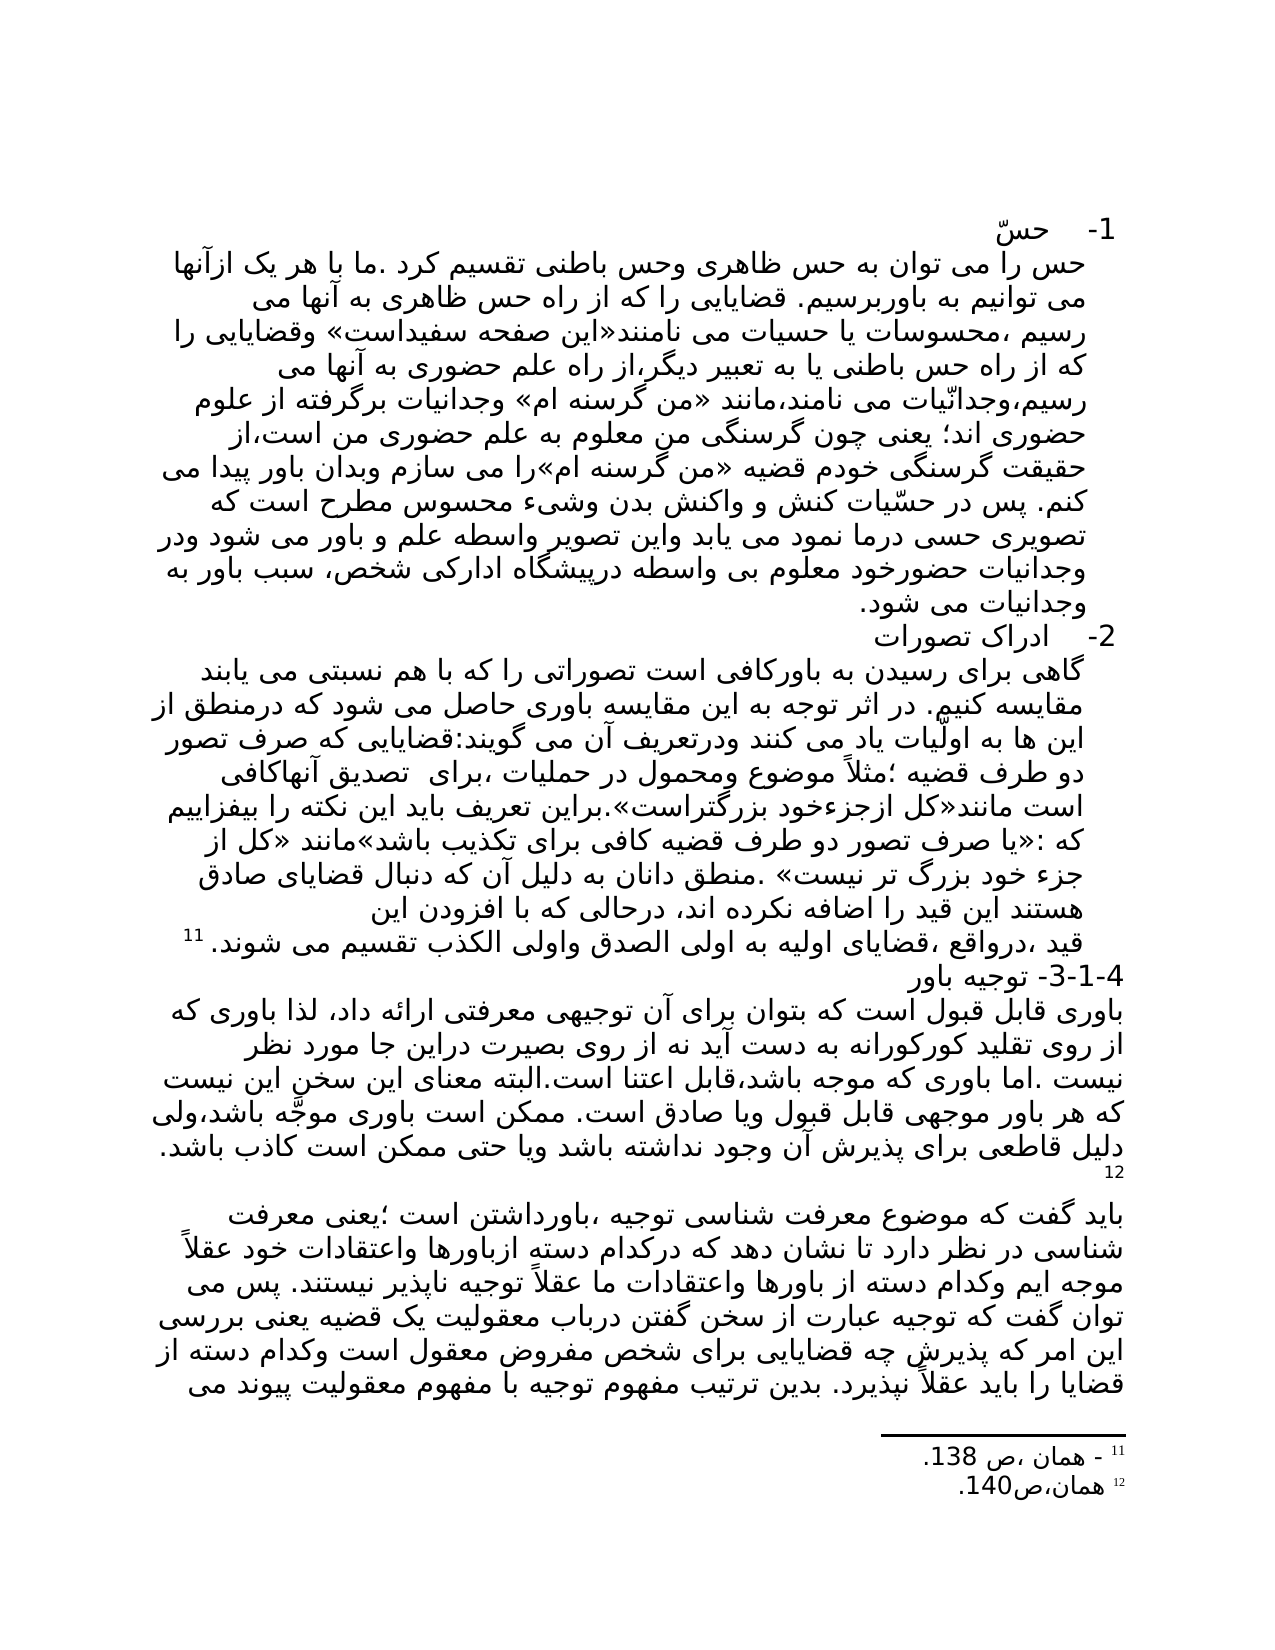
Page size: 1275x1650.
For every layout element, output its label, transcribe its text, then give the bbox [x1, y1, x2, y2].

list ادراک تصورات [150, 620, 1087, 654]
text گاهی برای رسیدن به باورکافی است تصوراتی را که با هم نسبتی می یابند مقایسه کنیم. در اثر توجه به این مقایسه باوری حاصل می شود که درمنطق از این ها به اولّیات یاد می کنند ودرتعریف آن می گویند:قضایایی که صرف تصور دو طرف قضیه ؛مثلاً موضوع ومحمول در حملیات ،برای تصدیق آنهاکافی است مانند«کل ازجزءخود بزرگتراست».براین تعریف باید این نکته را بیفزاییم که :«یا صرف تصور دو طرف قضیه کافی برای تکذیب باشد»مانند «کل از جزء خود بزرگ تر نیست» .منطق دانان به دلیل آن که دنبال قضایای صادق هستند این قید را اضافه نکرده اند، درحالی که با افزودن این قید ،درواقع ،قضایای اولیه به اولی الصدق واولی الکذب تقسیم می شوند. [150, 654, 1103, 959]
text 3-1-4- توجیه باور [150, 959, 1125, 993]
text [150, 1197, 1125, 1401]
text باوری قابل قبول است که بتوان برای آن توجیهی معرفتی ارائه داد، لذا باوری که از روی تقلید کورکورانه به دست آید نه از روی بصیرت دراین جا مورد نظر نیست .اما باوری که موجه باشد،قابل اعتنا است.البته معنای این سخن این نیست که هر باور موجهی قابل قبول ویا صادق است. ممکن است باوری موجَّه باشد،ولی دلیل قاطعی برای پذیرش آن وجود نداشته باشد ویا حتی ممکن است کاذب باشد. [150, 993, 1125, 1197]
list حسّ [150, 212, 1087, 246]
text حس را می توان به حس ظاهری وحس باطنی تقسیم کرد .ما با هر یک ازآنها می توانیم به باوربرسیم. قضایایی را که از راه حس ظاهری به آنها می رسیم ،محسوسات یا حسیات می نامنند«این صفحه سفیداست» وقضایایی را که از راه حس باطنی یا به تعبیر دیگر،از راه علم حضوری به آنها می رسیم،وجدانّیات می نامند،مانند «من گرسنه ام» وجدانیات برگرفته از علوم حضوری اند؛ یعنی چون گرسنگی من معلوم به علم حضوری من است،از حقیقت گرسنگی خودم قضیه «من گرسنه ام»را می سازم وبدان باور پیدا می کنم. پس در حسّیات کنش و واکنش بدن وشیء محسوس مطرح است که تصویری حسی درما نمود می یابد واین تصویر واسطه علم و باور می شود ودر وجدانیات حضورخود معلوم بی واسطه درپیشگاه ادارکی شخص، سبب باور به وجدانیات می شود. [150, 246, 1087, 620]
